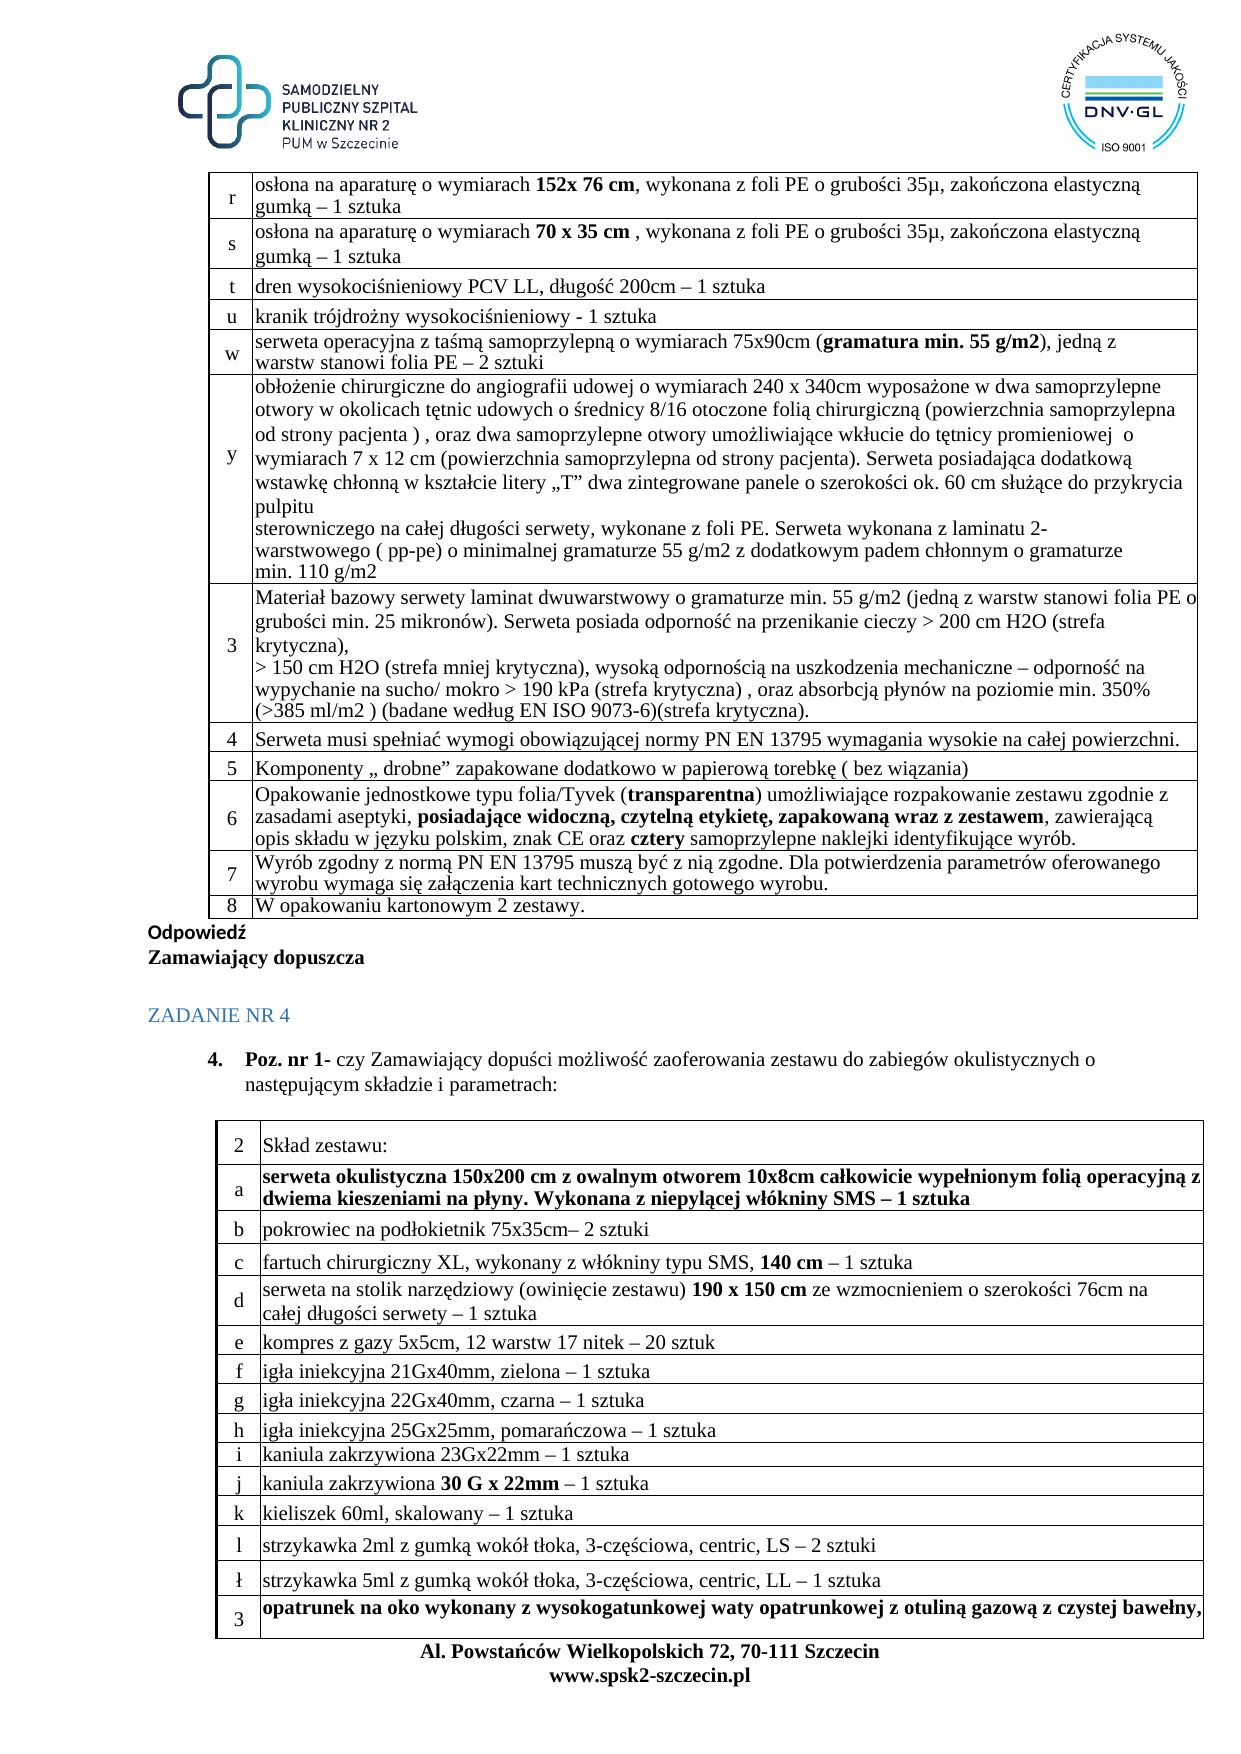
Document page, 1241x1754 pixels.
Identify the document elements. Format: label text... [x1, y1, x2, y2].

table_cell W opakowaniu kartonowym 2 zestawy. [253, 896, 1197, 918]
subtitle ZADANIE NR 4 [148, 1003, 1152, 1027]
table_cell 3 [218, 1596, 260, 1638]
table_cell 3 [210, 584, 252, 722]
table_cell igła iniekcyjna 22Gx40mm, czarna – 1 sztuka [261, 1384, 1203, 1412]
table_cell igła iniekcyjna 21Gx40mm, zielona – 1 sztuka [261, 1355, 1203, 1383]
table_cell w [210, 330, 252, 374]
table_cell serweta okulistyczna 150x200 cm z owalnym otworem 10x8cm całkowicie wypełnionym folią operacyjną z dwiema kieszeniami na płyny. Wykonana z niepylącej włókniny SMS – 1 sztuka [261, 1165, 1203, 1209]
table_cell h [218, 1414, 260, 1442]
table_cell a [218, 1165, 260, 1209]
table_cell osłona na aparaturę o wymiarach 70 x 35 cm , wykonana z foli PE o grubości 35µ, zakończona elastyczną gumką – 1 sztuka [253, 219, 1197, 268]
table_cell dren wysokociśnieniowy PCV LL, długość 200cm – 1 sztuka [253, 269, 1197, 299]
table_cell fartuch chirurgiczny XL, wykonany z włókniny typu SMS, 140 cm – 1 sztuka [261, 1244, 1203, 1275]
table_cell strzykawka 2ml z gumką wokół tłoka, 3-częściowa, centric, LS – 2 sztuki [261, 1526, 1203, 1560]
list Poz. nr 1- czy Zamawiający dopuści możliwość zaoferowania zestawu do zabiegów okulistycznych o następującym składzie i parametrach: [207, 1047, 1123, 1096]
table_cell strzykawka 5ml z gumką wokół tłoka, 3-częściowa, centric, LL – 1 sztuka [261, 1561, 1203, 1594]
table_cell Wyrób zgodny z normą PN EN 13795 muszą być z nią zgodne. Dla potwierdzenia parametrów oferowanego wyrobu wymaga się załączenia kart technicznych gotowego wyrobu. [253, 851, 1197, 895]
picture [152, 29, 442, 173]
table_cell Opakowanie jednostkowe typu folia/Tyvek (transparentna) umożliwiające rozpakowanie zestawu zgodnie z zasadami aseptyki, posiadające widoczną, czytelną etykietę, zapakowaną wraz z zestawem, zawierającą opis składu w języku polskim, znak CE oraz cztery samoprzylepne naklejki identyfikujące wyrób. [253, 781, 1197, 850]
table_cell opatrunek na oko wykonany z wysokogatunkowej waty opatrunkowej z otuliną gazową z czystej bawełny, o kształcie owalnym. Rozmiar 54 x 70 mm – 1 sztuka [261, 1596, 1203, 1638]
table_cell igła iniekcyjna 25Gx25mm, pomarańczowa – 1 sztuka [261, 1414, 1203, 1442]
table_cell r [210, 173, 252, 218]
table_cell e [218, 1326, 260, 1354]
table_cell pokrowiec na podłokietnik 75x35cm– 2 sztuki [261, 1211, 1203, 1243]
table_cell f [218, 1355, 260, 1383]
table_cell kaniula zakrzywiona 30 G x 22mm – 1 sztuka [261, 1467, 1203, 1495]
table_cell obłożenie chirurgiczne do angiografii udowej o wymiarach 240 x 340cm wyposażone w dwa samoprzylepne otwory w okolicach tętnic udowych o średnicy 8/16 otoczone folią chirurgiczną (powierzchnia samoprzylepna od strony pacjenta ) , oraz dwa samoprzylepne otwory umożliwiające wkłucie do tętnicy promieniowej o wymiarach 7 x 12 cm (powierzchnia samoprzylepna od strony pacjenta). Serweta posiadająca dodatkową wstawkę chłonną w kształcie litery „T” dwa zintegrowane panele o szerokości ok. 60 cm służące do przykrycia pulpitu sterowniczego na całej długości serwety, wykonane z foli PE. Serweta wykonana z laminatu 2- warstwowego ( pp-pe) o minimalnej gramaturze 55 g/m2 z dodatkowym padem chłonnym o gramaturze min. 110 g/m2 [253, 375, 1197, 583]
table_cell l [218, 1526, 260, 1560]
text Odpowiedź [148, 919, 1124, 944]
table_cell 8 [210, 896, 252, 918]
table_cell u [210, 300, 252, 328]
table_cell serweta operacyjna z taśmą samoprzylepną o wymiarach 75x90cm (gramatura min. 55 g/m2), jedną z warstw stanowi folia PE – 2 sztuki [253, 330, 1197, 374]
table_cell Serweta musi spełniać wymogi obowiązującej normy PN EN 13795 wymagania wysokie na całej powierzchni. [253, 723, 1197, 751]
table_cell j [218, 1467, 260, 1495]
table_cell kompres z gazy 5x5cm, 12 warstw 17 nitek – 20 sztuk [261, 1326, 1203, 1354]
table_cell b [218, 1211, 260, 1243]
table_cell y [210, 375, 252, 583]
table_cell i [218, 1443, 260, 1466]
table_cell 4 [210, 723, 252, 751]
table_cell Komponenty „ drobne” zapakowane dodatkowo w papierową torebkę ( bez wiązania) [253, 752, 1197, 780]
text Zamawiający dopuszcza [148, 944, 1124, 969]
table_cell s [210, 219, 252, 268]
table_cell 7 [210, 851, 252, 895]
table_cell g [218, 1384, 260, 1412]
table_cell c [218, 1244, 260, 1275]
table_cell k [218, 1496, 260, 1525]
table_cell ł [218, 1561, 260, 1594]
table_cell t [210, 269, 252, 299]
table_cell kaniula zakrzywiona 23Gx22mm – 1 sztuka [261, 1443, 1203, 1466]
table_cell d [218, 1276, 260, 1325]
table_cell kranik trójdrożny wysokociśnieniowy - 1 sztuka [253, 300, 1197, 328]
table_cell serweta na stolik narzędziowy (owinięcie zestawu) 190 x 150 cm ze wzmocnieniem o szerokości 76cm na całej długości serwety – 1 sztuka [261, 1276, 1203, 1325]
table_cell osłona na aparaturę o wymiarach 152x 76 cm, wykonana z foli PE o grubości 35µ, zakończona elastyczną gumką – 1 sztuka [253, 173, 1197, 218]
table_header Skład zestawu: [261, 1121, 1203, 1164]
table_cell Materiał bazowy serwety laminat dwuwarstwowy o gramaturze min. 55 g/m2 (jedną z warstw stanowi folia PE o grubości min. 25 mikronów). Serweta posiada odporność na przenikanie cieczy > 200 cm H2O (strefa krytyczna), > 150 cm H2O (strefa mniej krytyczna), wysoką odpornością na uszkodzenia mechaniczne – odporność na wypychanie na sucho/ mokro > 190 kPa (strefa krytyczna) , oraz absorbcją płynów na poziomie min. 350% (>385 ml/m2 ) (badane według EN ISO 9073-6)(strefa krytyczna). [253, 584, 1197, 722]
table_cell kieliszek 60ml, skalowany – 1 sztuka [261, 1496, 1203, 1525]
table_header 2 [218, 1121, 260, 1164]
table_cell 5 [210, 752, 252, 780]
table_cell 6 [210, 781, 252, 850]
